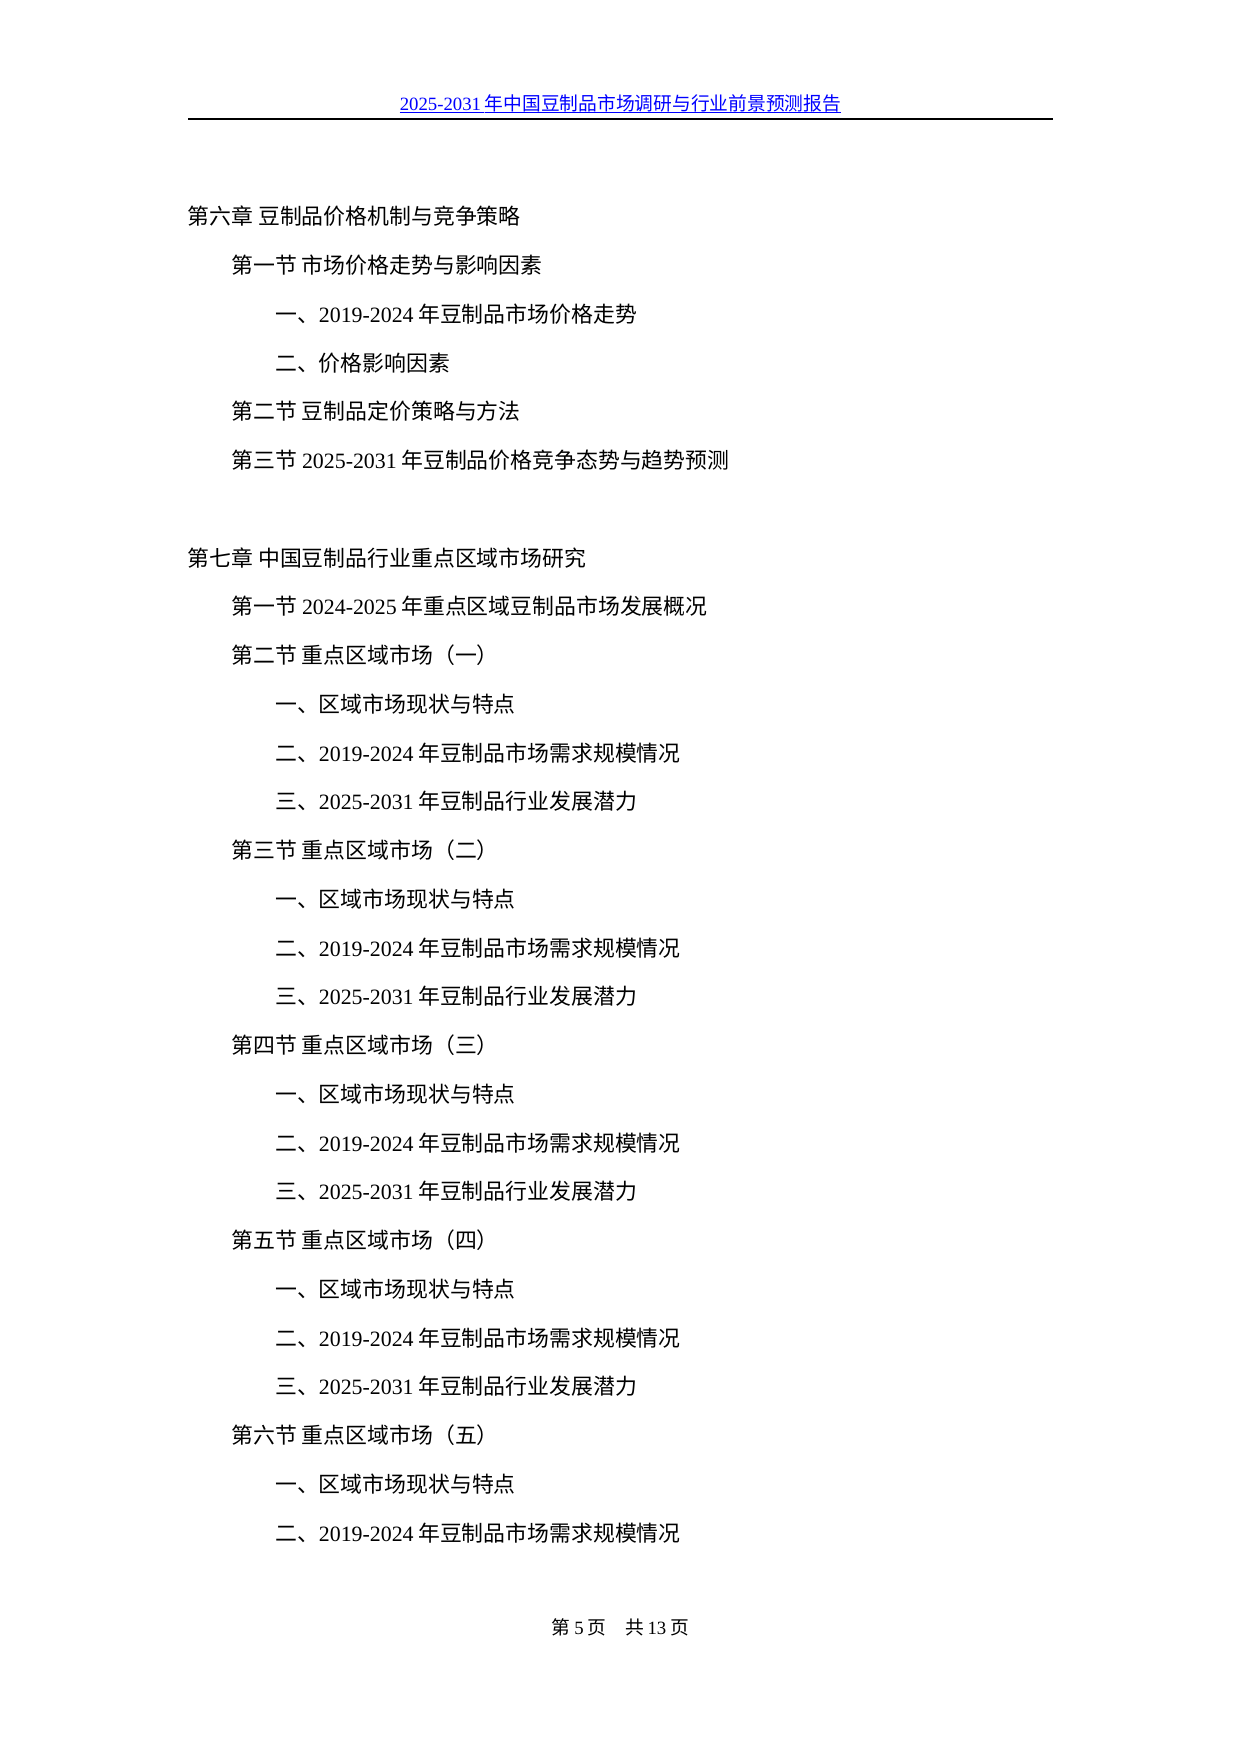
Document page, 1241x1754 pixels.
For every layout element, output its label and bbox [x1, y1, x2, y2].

text [187, 150, 1053, 1548]
